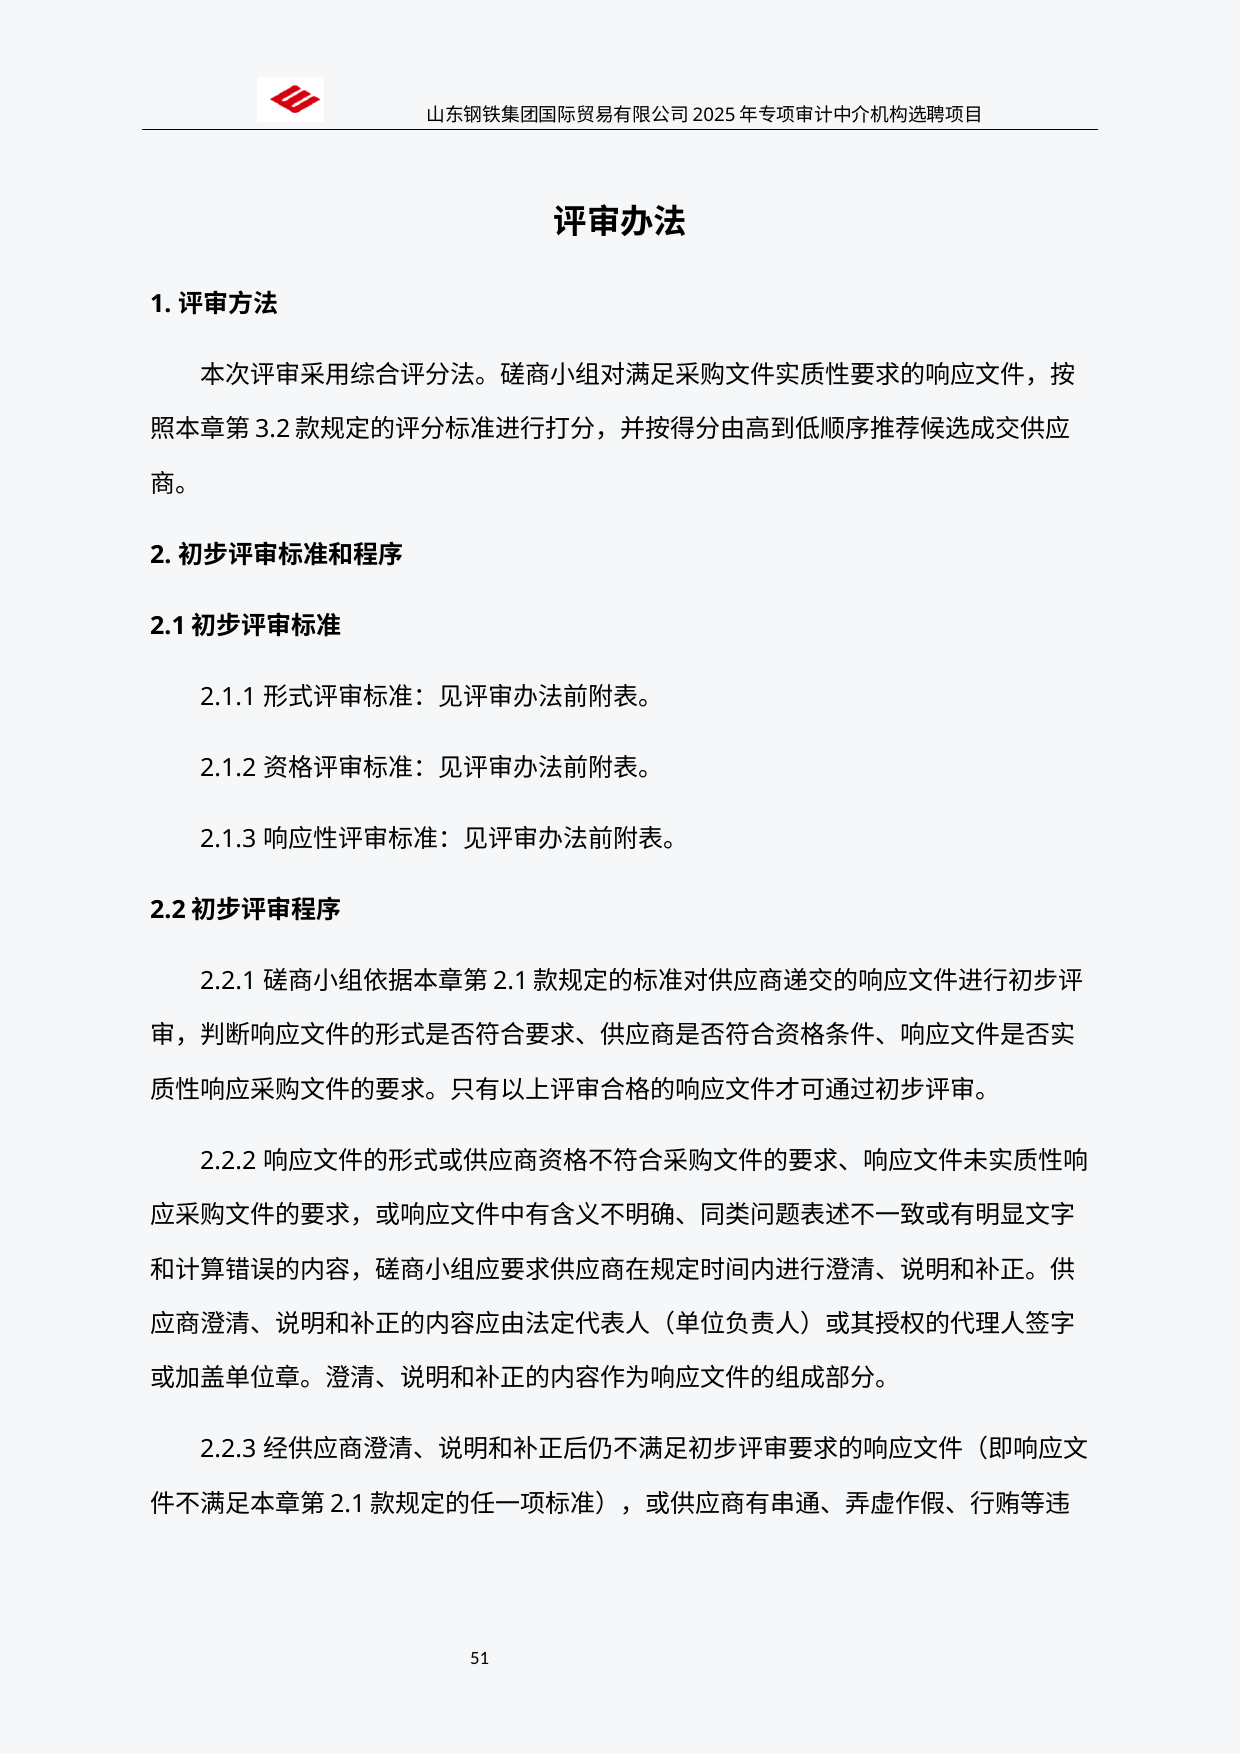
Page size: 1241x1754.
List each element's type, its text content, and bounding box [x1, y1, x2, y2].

text 2.1.3 响应性评审标准：见评审办法前附表。 [150, 818, 1090, 855]
text 2.1.1 形式评审标准：见评审办法前附表。 [150, 676, 1090, 713]
text 2.2初步评审程序 [150, 889, 1090, 926]
text 1. 评审方法 [150, 283, 1090, 320]
picture [257, 77, 324, 122]
text 2.1初步评审标准 [150, 605, 1090, 642]
text 2.2.1 磋商小组依据本章第2.1款规定的标准对供应商递交的响应文件进行初步评审，判断响应文件的形式是否符合要求、供应商是否符合资格条件、响应文件是否实质性响应采购文件的要求。只有以上评审合格的响应文件才可通过初步评审。 [150, 961, 1090, 1106]
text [150, 1429, 1090, 1519]
text 评审办法 [150, 194, 1090, 243]
text 2. 初步评审标准和程序 [150, 534, 1090, 571]
text 2.2.2 响应文件的形式或供应商资格不符合采购文件的要求、响应文件未实质性响应采购文件的要求，或响应文件中有含义不明确、同类问题表述不一致或有明显文字和计算错误的内容，磋商小组应要求供应商在规定时间内进行澄清、说明和补正。供应商澄清、说明和补正的内容应由法定代表人（单位负责人）或其授权的代理人签字或加盖单位章。澄清、说明和补正的内容作为响应文件的组成部分。 [150, 1140, 1090, 1394]
text 2.1.2 资格评审标准：见评审办法前附表。 [150, 747, 1090, 784]
text 本次评审采用综合评分法。磋商小组对满足采购文件实质性要求的响应文件，按照本章第3.2款规定的评分标准进行打分，并按得分由高到低顺序推荐候选成交供应商。 [150, 354, 1090, 499]
